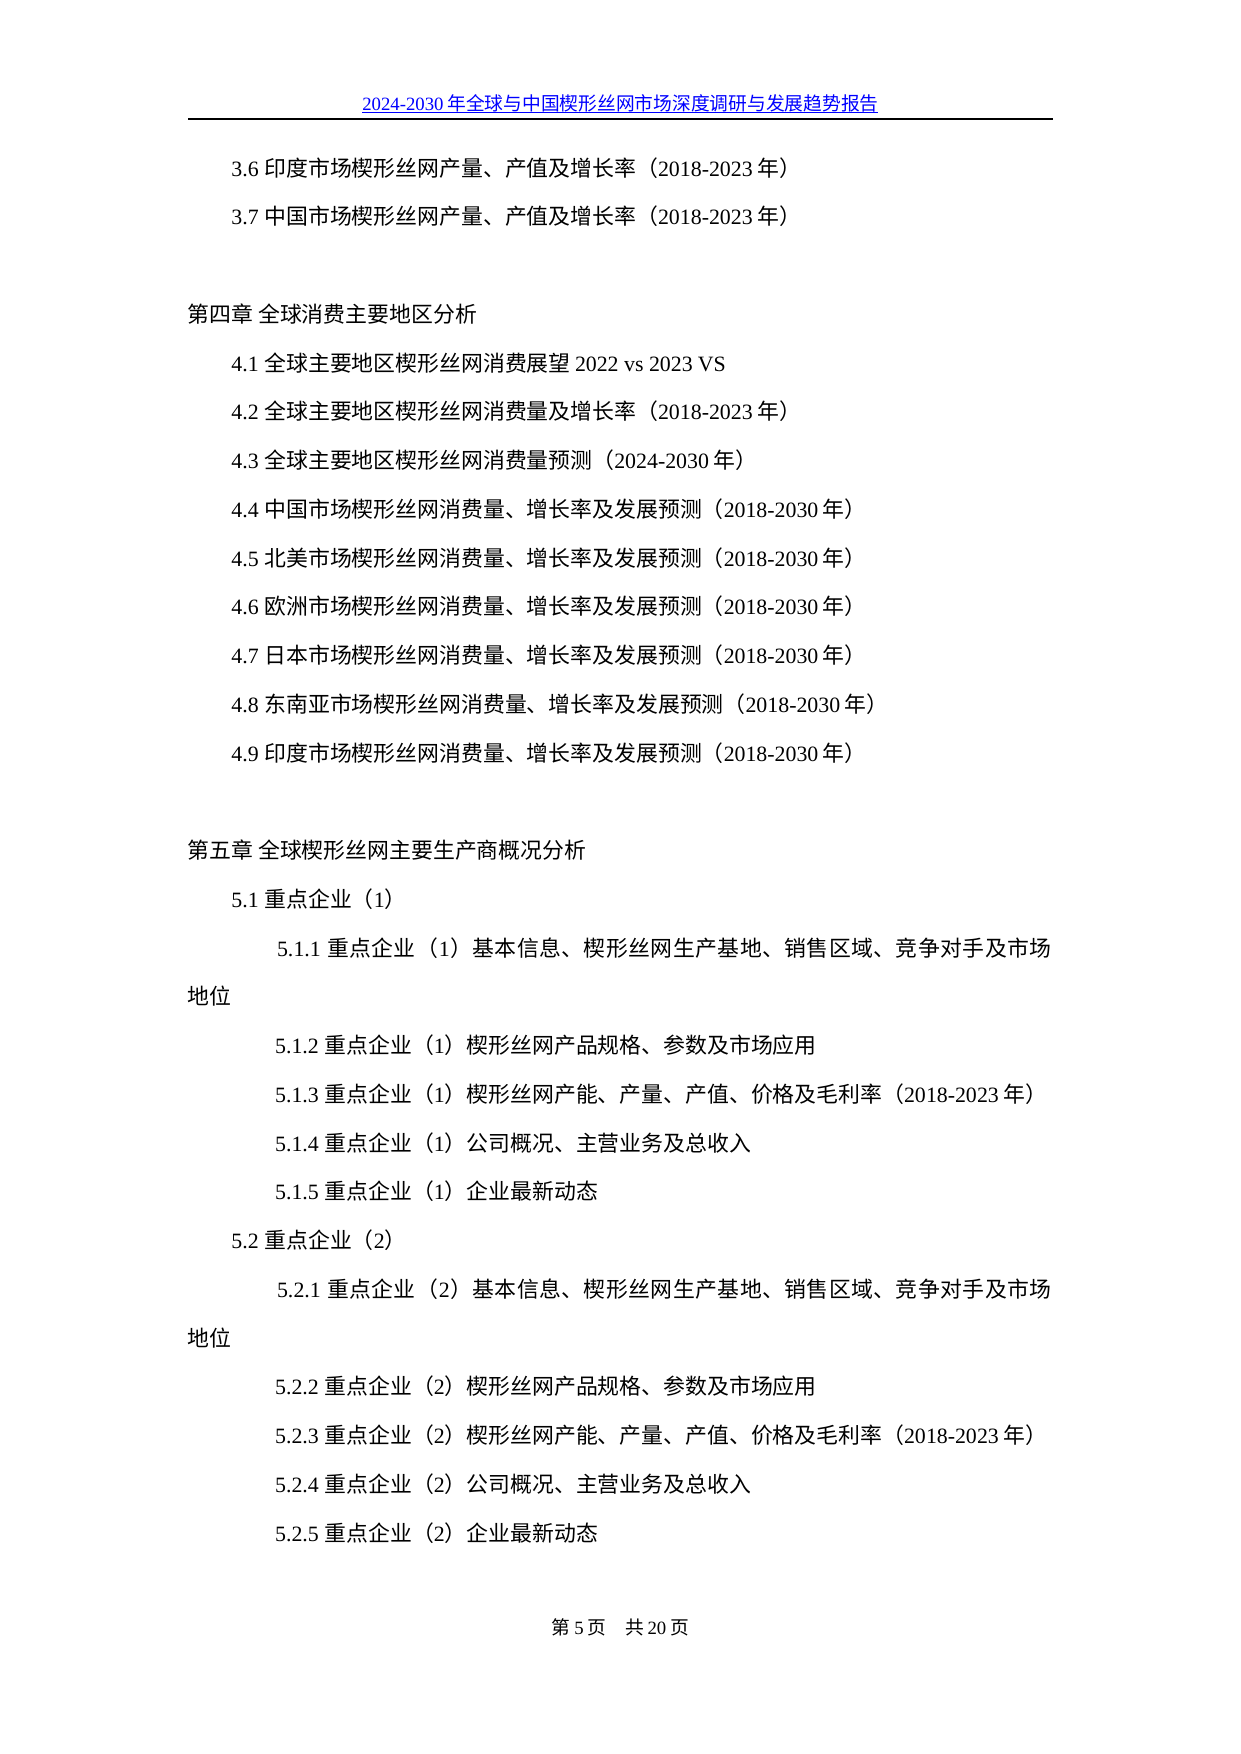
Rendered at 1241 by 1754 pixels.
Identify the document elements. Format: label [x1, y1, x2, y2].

text [187, 150, 1053, 1548]
